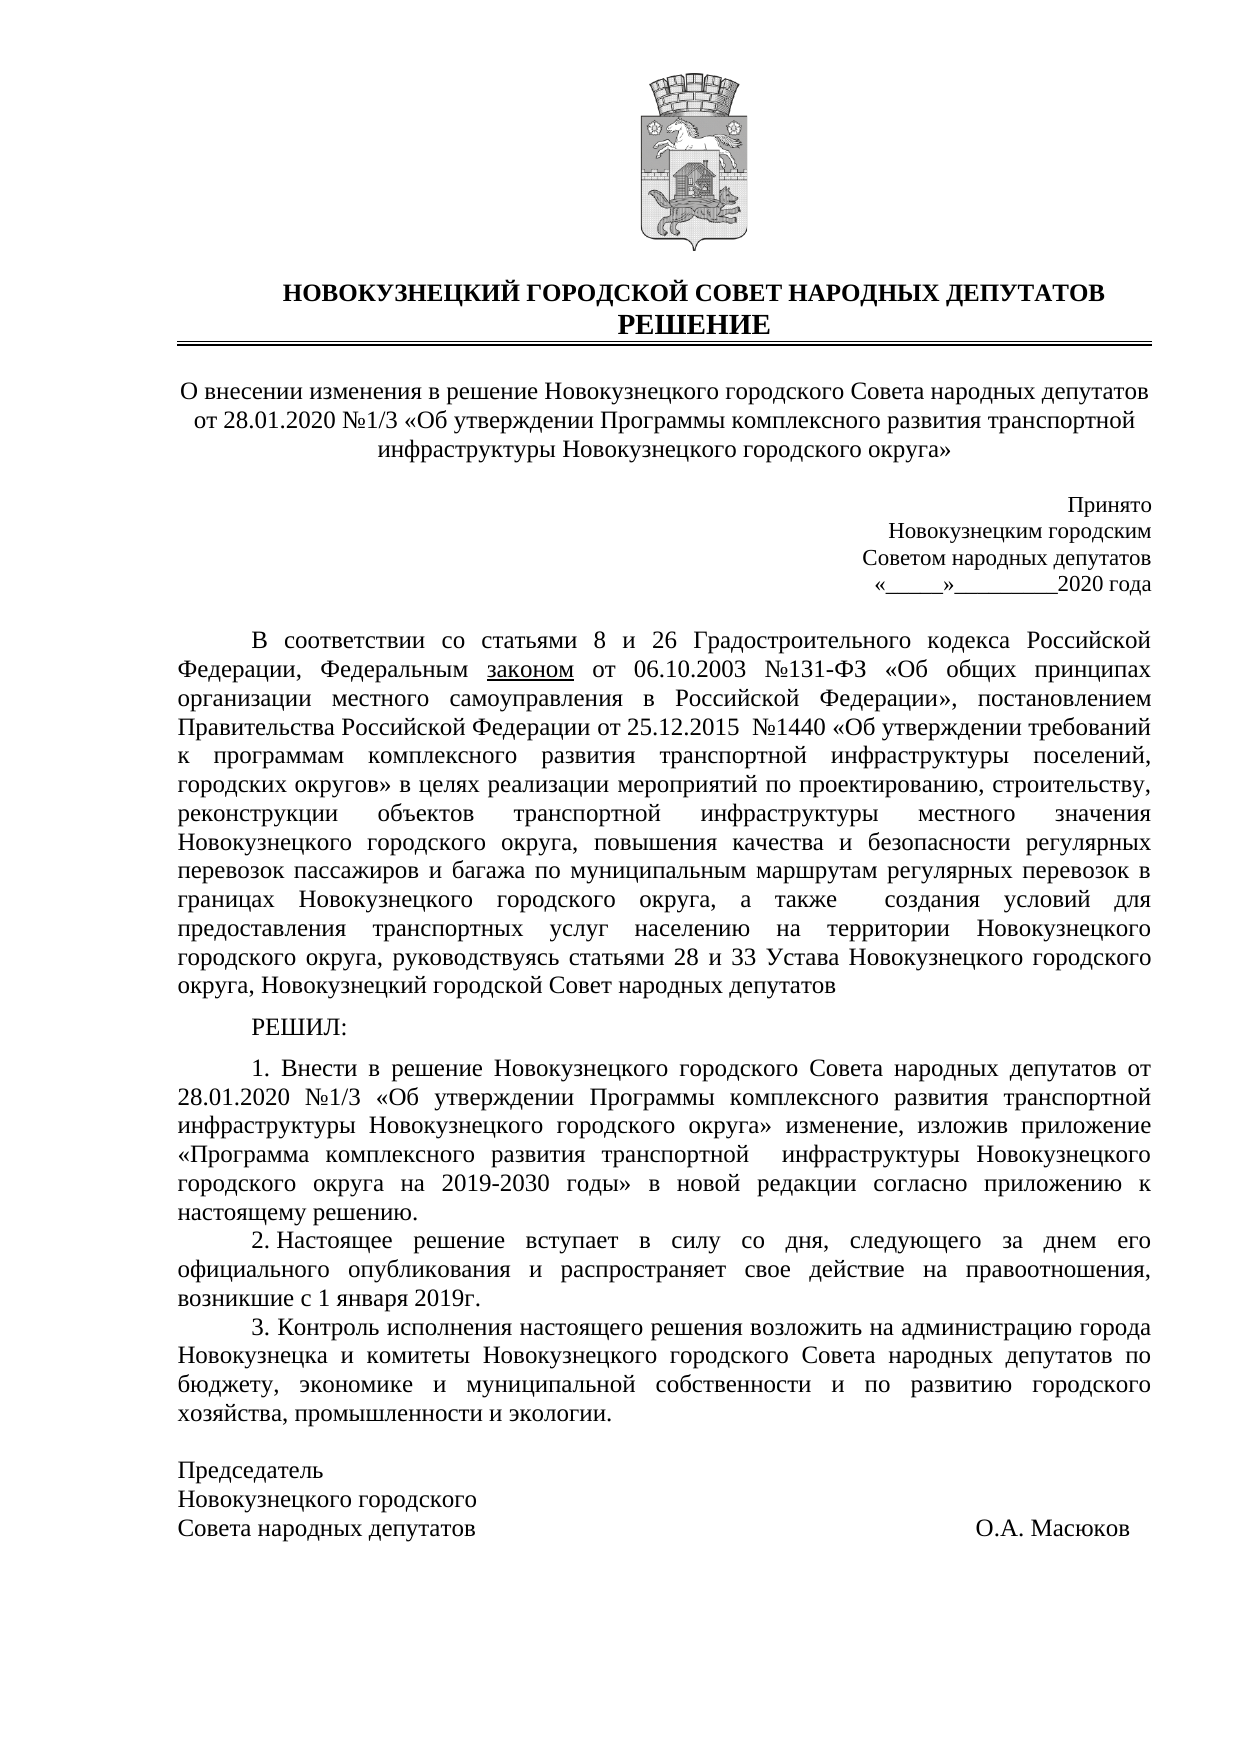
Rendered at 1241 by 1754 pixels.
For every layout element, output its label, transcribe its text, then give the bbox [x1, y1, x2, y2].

text РЕШИЛ: [177, 1012, 1152, 1040]
text «_____»_________2020 года [177, 570, 1152, 597]
picture [640, 73, 748, 251]
text Новокузнецким городским [177, 518, 1152, 544]
text 2. Настоящее решение вступает в силу со дня, следующего за днем его официального опубликования и распространяет свое действие на правоотношения, возникшие с 1 января 2019г. [177, 1225, 1152, 1312]
text Совета народных депутатов О.А. Масюков [177, 1513, 1152, 1542]
text Советом народных депутатов [177, 544, 1152, 570]
text Председатель [177, 1455, 1152, 1484]
text Принято [177, 491, 1152, 518]
text 1. Внести в решение Новокузнецкого городского Совета народных депутатов от 28.01.2020 №1/3 «Об утверждении Программы комплексного развития транспортной инфраструктуры Новокузнецкого городского округа» изменение, изложив приложение «Программа комплексного развития транспортной инфраструктуры Новокузнецкого городского округа на 2019-2030 годы» в новой редакции согласно приложению к настоящему решению. [177, 1053, 1152, 1225]
text 3. Контроль исполнения настоящего решения возложить на администрацию города Новокузнецка и комитеты Новокузнецкого городского Совета народных депутатов по бюджету, экономике и муниципальной собственности и по развитию городского хозяйства, промышленности и экологии. [177, 1312, 1152, 1427]
text РЕШЕНИЕ [177, 307, 1152, 341]
text В соответствии со статьями 8 и 26 Градостроительного кодекса Российской Федерации, Федеральным законом от 06.10.2003 №131-ФЗ «Об общих принципах организации местного самоуправления в Российской Федерации», постановлением Правительства Российской Федерации от 25.12.2015 №1440 «Об утверждении требований к программам комплексного развития транспортной инфраструктуры поселений, городских округов» в целях реализации мероприятий по проектированию, строительству, реконструкции объектов транспортной инфраструктуры местного значения Новокузнецкого городского округа, повышения качества и безопасности регулярных перевозок пассажиров и багажа по муниципальным маршрутам регулярных перевозок в границах Новокузнецкого городского округа, а также создания условий для предоставления транспортных услуг населению на территории Новокузнецкого городского округа, руководствуясь статьями 28 и 33 Устава Новокузнецкого городского округа, Новокузнецкий городской Совет народных депутатов [177, 625, 1152, 999]
text Новокузнецкого городского [177, 1484, 1152, 1513]
text О внесении изменения в решение Новокузнецкого городского Совета народных депутатов от 28.01.2020 №1/3 «Об утверждении Программы комплексного развития транспортной инфраструктуры Новокузнецкого городского округа» [177, 376, 1152, 462]
text НОВОКУЗНЕЦКИЙ ГОРОДСКОЙ СОВЕТ НАРОДНЫХ ДЕПУТАТОВ [177, 278, 1152, 307]
